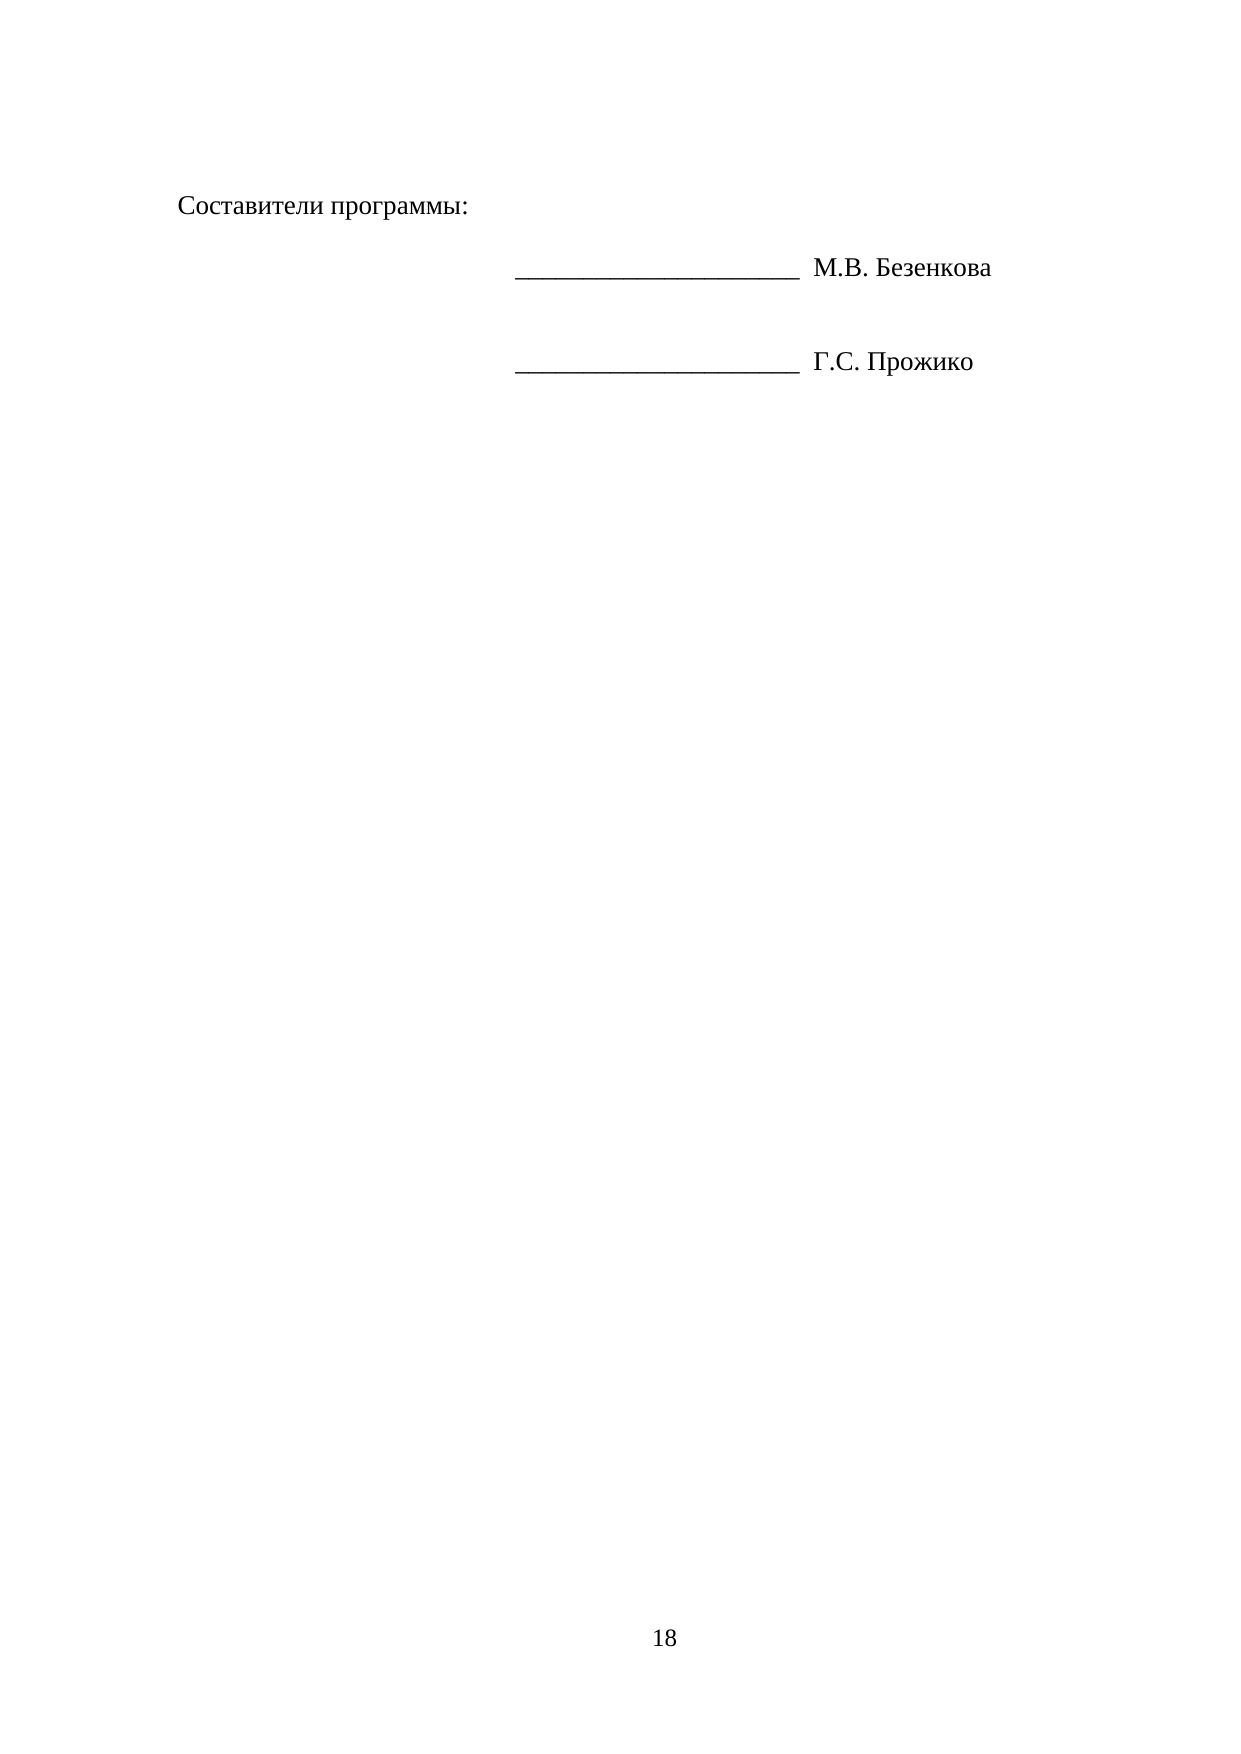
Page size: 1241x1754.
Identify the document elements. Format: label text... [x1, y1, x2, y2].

text _____________________ Г.С. Прожико [177, 345, 1152, 376]
text _____________________ М.В. Безенкова [177, 252, 1152, 283]
text Составители программы: [177, 189, 1152, 220]
